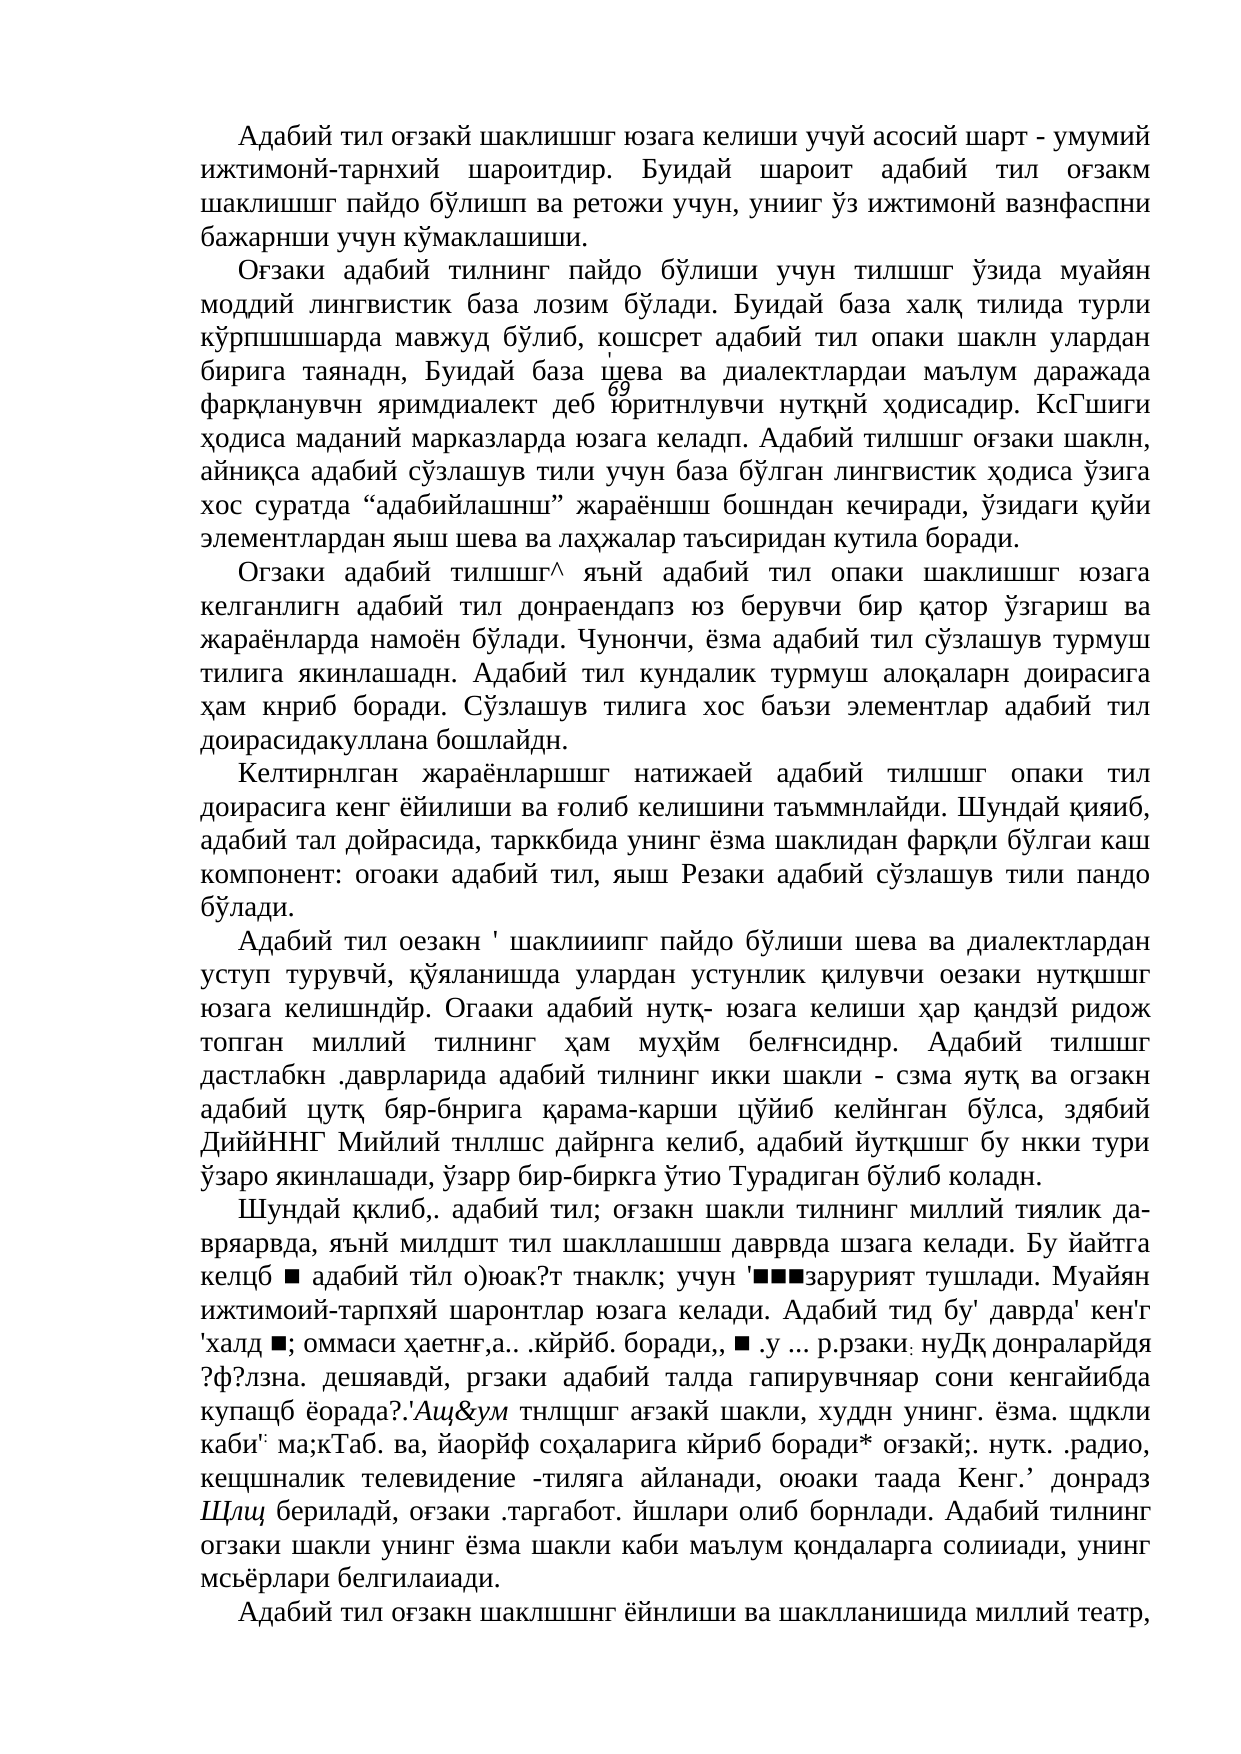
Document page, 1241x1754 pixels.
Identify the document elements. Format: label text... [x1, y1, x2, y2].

text Огзаки адабий тилшшг^ яънй адабий тил опаки шаклишшг юзага келганлигн адабий тил донраендапз юз берувчи бир қатор ўзгариш ва жараёнларда намоён бўлади. Чунончи, ёзма адабий тил сўзлашув турмуш тилига якинлашадн. Адабий тил кундалик турмуш алоқаларн доирасига ҳам кнриб боради. Сўзлашув тилига хос баъзи элементлар адабий тил доирасидакуллана бошлайдн. [200, 554, 1152, 755]
text Адабий тил оғзакй шаклишшг юзага келиши учуй асосий шарт - умумий ижтимонй-тарнхий шароитдир. Буидай шароит адабий тил оғзакм шаклишшг пайдо бўлишп ва ретожи учун, унииг ўз ижтимонй вазнфаспни бажарнши учун кўмаклашиши. [200, 118, 1152, 252]
text Шундай қклиб,. адабий тил; оғзакн шакли тилнинг миллий тиялик да-вряарвда, яънй милдшт тил шакллашшш даврвда шзага келади. Бу йайтга келцб ■ адабий тйл о)юак?т тнаклк; учун '■■■зарурият тушлади. Муайян ижтимоий-тарпхяй шаронтлар юзага келади. Адабий тид бу' даврда' кен'г 'халд ■; оммаси ҳаетнғ,а.. .кйрйб. боради,, ■ .у ... р.рзаки: нуДқ донраларйдя ?ф?лзна. дешяавдй, ргзаки адабий талда гапирувчняар сони кенгайибда купащб ёорада?.'Ащ&ум тнлщшг ағзакй шакли, худдн унинг. ёзма. щдкли каби': ма;кТаб. ва, йаорйф соҳаларига кйриб боради* оғзакй;. нутк. .радио, кещшналик телевидение -тиляга айланади, оюаки таада Кенг.’ донрадз Щлщ бериладй, оғзаки .таргабот. йшлари олиб борнлади. Адабий тилнинг огзаки шакли унинг ёзма шакли каби маълум қондаларга солииади, унинг мсьёрлари белгилаиади. [200, 1191, 1152, 1594]
text Оғзаки адабий тилнинг пайдо бўлиши учун тилшшг ўзида муайян моддий лингвистик база лозим бўлади. Буидай база халқ тилида турли кўрпшшшарда мавжуд бўлиб, кошсрет адабий тил опаки шаклн улардан бирига таянадн, Буидай база шева ва диалектлардаи маълум даражада фарқланувчн яримдиалект деб юритнлувчи нутқнй ҳодисадир. КсГшиги ҳодиса маданий марказларда юзага келадп. Адабий тилшшг оғзаки шаклн, айниқса адабий сўзлашув тили учун база бўлган лингвистик ҳодиса ўзига хос суратда “адабийлашнш” жараёншш бошндан кечиради, ўзидаги қуйи элементлардан яыш шева ва лаҳжалар таъсиридан кутила боради. [200, 252, 1152, 554]
text Адабий тил оезакн ' шаклииипг пайдо бўлиши шева ва диалектлардан уступ турувчй, қўяланишда улардан устунлик қилувчи оезаки нутқшшг юзага келишндйр. Огааки адабий нутқ- юзага келиши ҳар қандзй ридож топган миллий тилнинг ҳам муҳйм белғнсиднр. Адабий тилшшг дастлабкн .даврларида адабий тилнинг икки шакли - сзма яутқ ва огзакн адабий цутқ бяр-бнрига қарама-карши цўйиб келйнган бўлса, здябий ДиййННГ Мийлий тнллшс дайрнга келиб, адабий йутқшшг бу нкки тури ўзаро якинлашади, ўзарр бир-биркга ўтио Турадиган бўлиб коладн. [200, 923, 1152, 1191]
text Келтирнлган жараёнларшшг натижаей адабий тилшшг опаки тил доирасига кенг ёйилиши ва ғолиб келишини таъммнлайди. Шундай қияиб, адабий тал дойрасида, тарккбида унинг ёзма шаклидан фарқли бўлгаи каш компонент: огоаки адабий тил, яыш Резаки адабий сўзлашув тили пандо бўлади. [200, 755, 1152, 923]
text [200, 1594, 1152, 1627]
